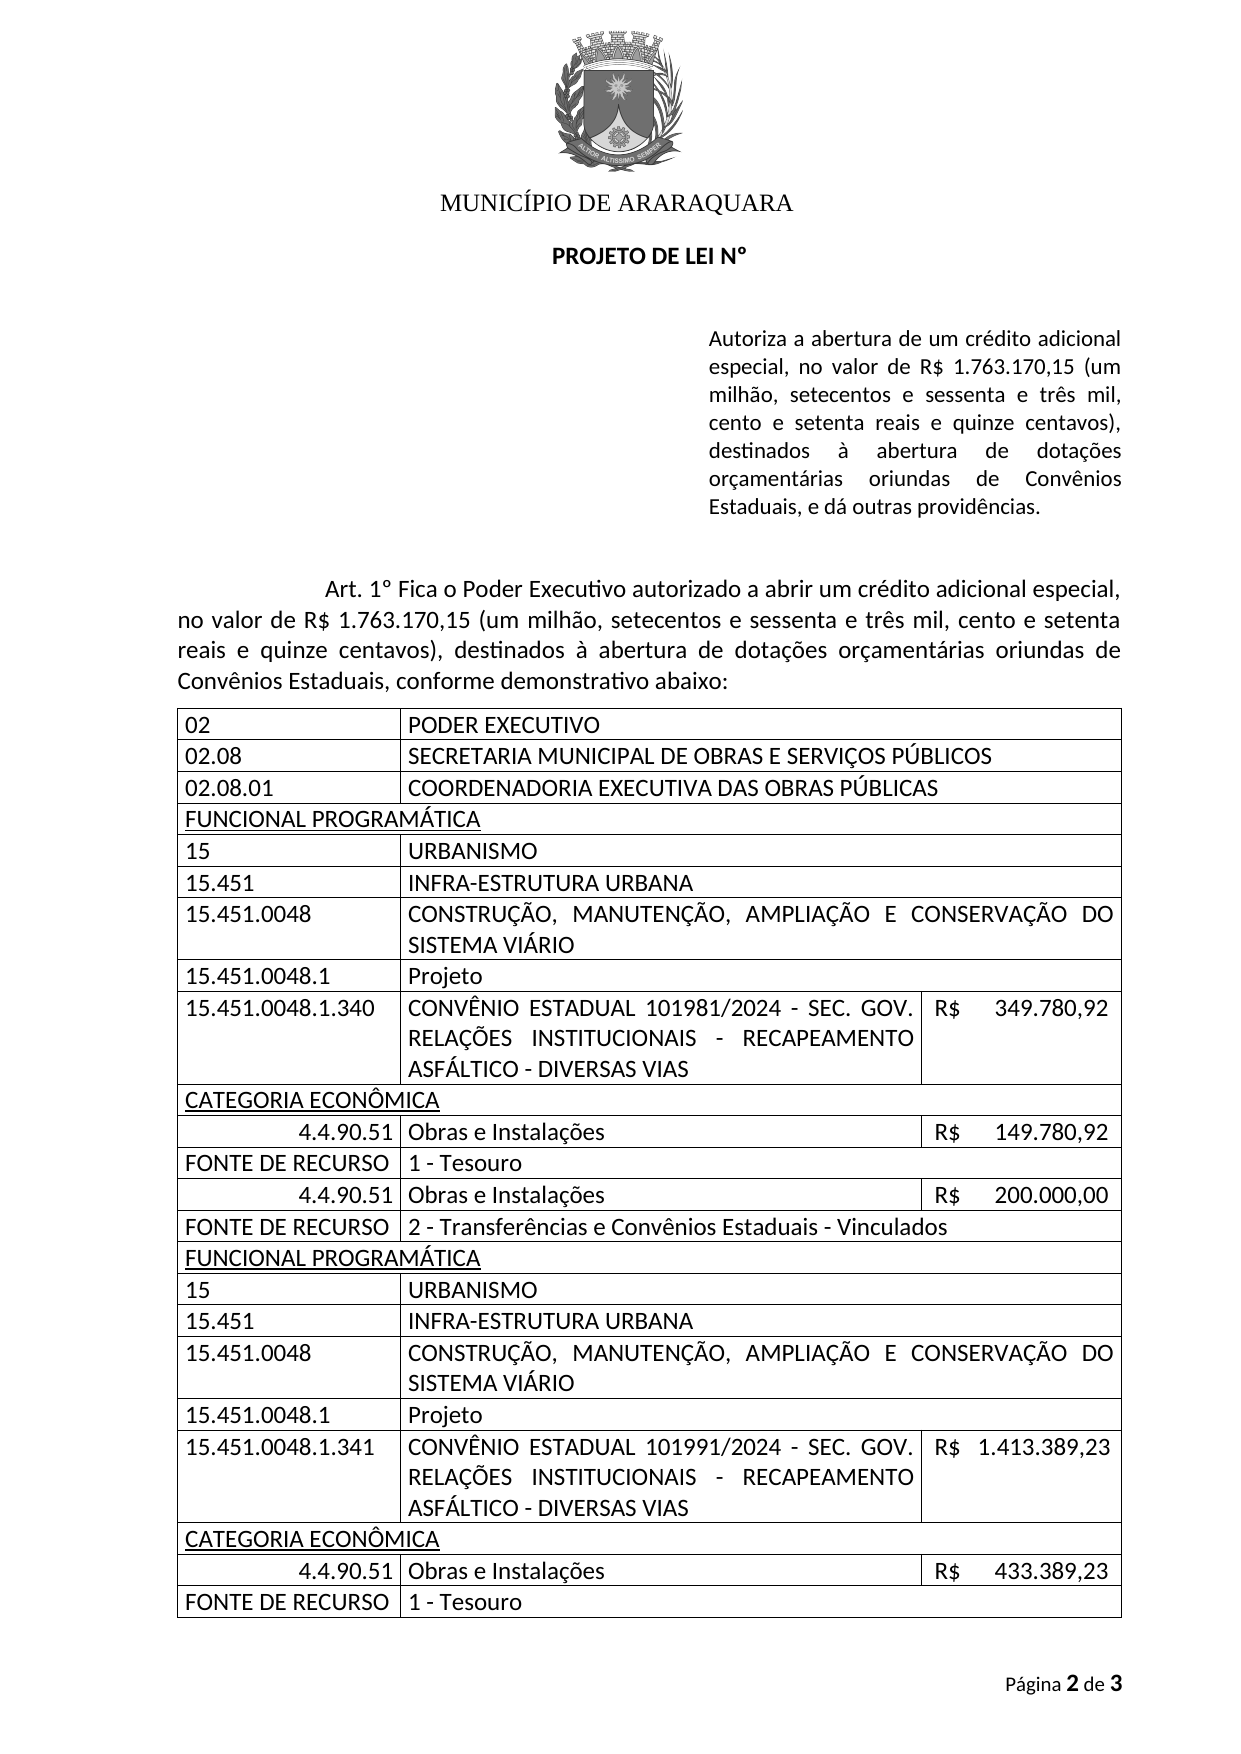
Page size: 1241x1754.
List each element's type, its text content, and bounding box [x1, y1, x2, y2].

table_cell 02.08.01 [178, 772, 400, 802]
table_cell 1 - Tesouro [401, 1586, 1121, 1617]
table_header 02 [178, 709, 400, 739]
table_cell Obras e Instalações [401, 1179, 921, 1210]
table_cell SECRETARIA MUNICIPAL DE OBRAS E SERVIÇOS PÚBLICOS [401, 740, 1121, 771]
table_cell 15.451.0048 [178, 1337, 400, 1398]
table_cell 4.4.90.51 [178, 1179, 400, 1210]
table_cell R$ 200.000,00 [922, 1179, 1121, 1210]
table_cell FONTE DE RECURSO [178, 1586, 400, 1617]
table_cell FUNCIONAL PROGRAMÁTICA [178, 804, 1121, 834]
table_cell CATEGORIA ECONÔMICA [178, 1523, 1121, 1554]
text Autoriza a abertura de um crédito adicional especial, no valor de R$ 1.763.170,15 (um milhão, setecentos e sessenta e três mil, cento e setenta reais e quinze centavos), destinados à abertura de dotações orçamentárias oriundas de Convênios Estaduais, e dá outras providências. [709, 324, 1122, 520]
table_cell 15.451.0048 [178, 898, 400, 959]
table_cell INFRA-ESTRUTURA URBANA [401, 867, 1121, 897]
table_cell FONTE DE RECURSO [178, 1211, 400, 1241]
table_cell CONVÊNIO ESTADUAL 101991/2024 - SEC. GOV. RELAÇÕES INSTITUCIONAIS - RECAPEAMENTO ASFÁLTICO - DIVERSAS VIAS [401, 1431, 921, 1522]
table_cell 15.451 [178, 867, 400, 897]
table_cell 1 - Tesouro [401, 1148, 1121, 1178]
text Art. 1º Fica o Poder Executivo autorizado a abrir um crédito adicional especial, no valor de R$ 1.763.170,15 (um milhão, setecentos e sessenta e três mil, cento e setenta reais e quinze centavos), destinados à abertura de dotações orçamentárias oriundas de Convênios Estaduais, conforme demonstrativo abaixo: [177, 573, 1122, 695]
table_cell 15.451.0048.1 [178, 960, 400, 991]
table_cell CONSTRUÇÃO, MANUTENÇÃO, AMPLIAÇÃO E CONSERVAÇÃO DO SISTEMA VIÁRIO [401, 898, 1121, 959]
table_cell R$ 149.780,92 [922, 1116, 1121, 1147]
table_cell 15 [178, 835, 400, 866]
table_cell 15 [178, 1274, 400, 1304]
table_cell 15.451.0048.1.340 [178, 992, 400, 1083]
table_cell R$ 349.780,92 [922, 992, 1121, 1083]
table_cell CONVÊNIO ESTADUAL 101981/2024 - SEC. GOV. RELAÇÕES INSTITUCIONAIS - RECAPEAMENTO ASFÁLTICO - DIVERSAS VIAS [401, 992, 921, 1083]
table_cell Projeto [401, 1399, 1121, 1429]
table_cell COORDENADORIA EXECUTIVA DAS OBRAS PÚBLICAS [401, 772, 1121, 802]
table_cell URBANISMO [401, 1274, 1121, 1304]
table_cell INFRA-ESTRUTURA URBANA [401, 1305, 1121, 1336]
table_cell 4.4.90.51 [178, 1555, 400, 1585]
table_header PODER EXECUTIVO [401, 709, 1121, 739]
table_cell 15.451.0048.1.341 [178, 1431, 400, 1522]
table_cell R$ 1.413.389,23 [922, 1431, 1121, 1522]
table_cell Projeto [401, 960, 1121, 991]
table_cell 15.451 [178, 1305, 400, 1336]
table_cell FONTE DE RECURSO [178, 1148, 400, 1178]
table_cell 4.4.90.51 [178, 1116, 400, 1147]
table_cell CATEGORIA ECONÔMICA [178, 1085, 1121, 1115]
table_cell 02.08 [178, 740, 400, 771]
table_cell CONSTRUÇÃO, MANUTENÇÃO, AMPLIAÇÃO E CONSERVAÇÃO DO SISTEMA VIÁRIO [401, 1337, 1121, 1398]
table_cell 15.451.0048.1 [178, 1399, 400, 1429]
table_cell FUNCIONAL PROGRAMÁTICA [178, 1242, 1121, 1273]
table_cell R$ 433.389,23 [922, 1555, 1121, 1585]
text PROJETO DE LEI Nº [177, 241, 1122, 271]
table_cell Obras e Instalações [401, 1116, 921, 1147]
table_cell Obras e Instalações [401, 1555, 921, 1585]
table_cell URBANISMO [401, 835, 1121, 866]
table_cell 2 - Transferências e Convênios Estaduais - Vinculados [401, 1211, 1121, 1241]
